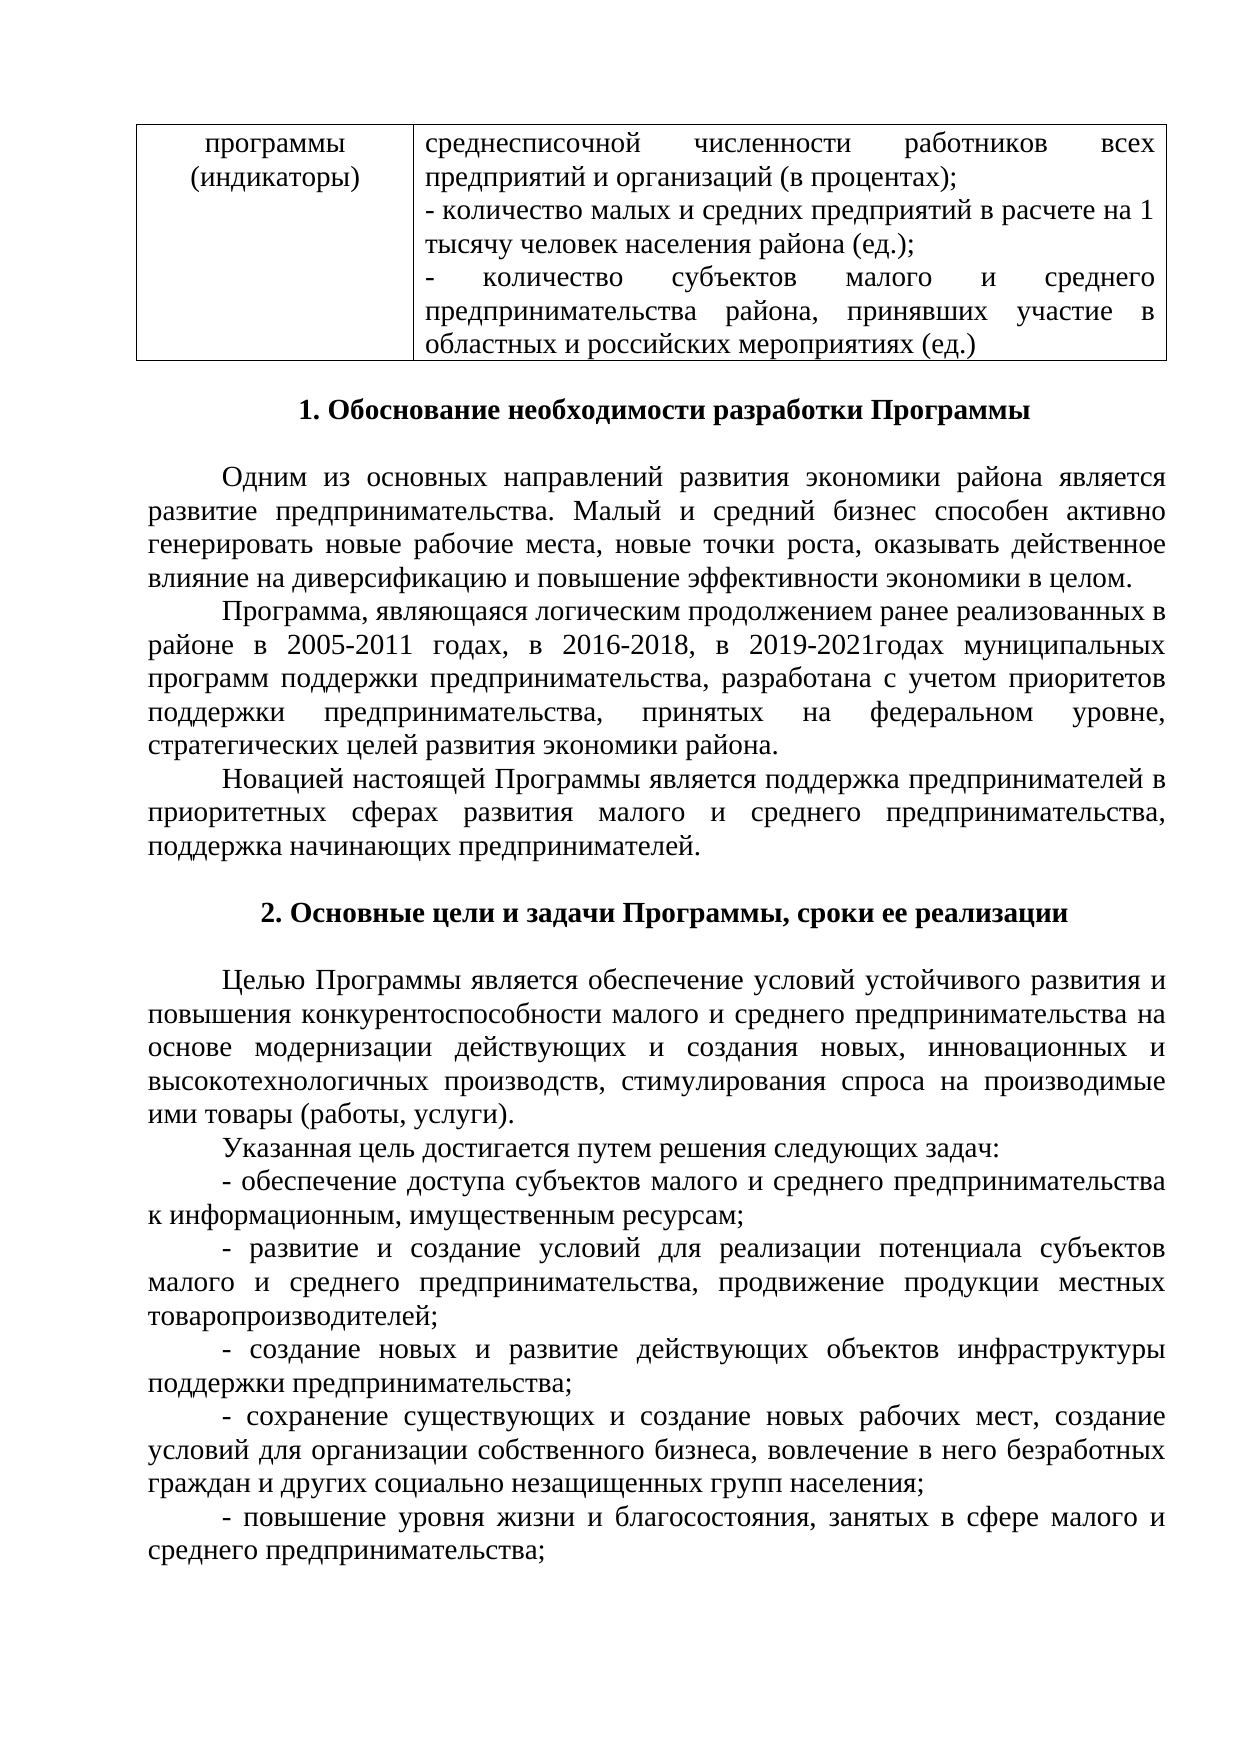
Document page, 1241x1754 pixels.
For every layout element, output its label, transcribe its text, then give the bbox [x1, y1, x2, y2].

text 1. Обоснование необходимости разработки Программы [148, 392, 1181, 426]
text Целью Программы является обеспечение условий устойчивого развития и повышения конкурентоспособности малого и среднего предпринимательства на основе модернизации действующих и создания новых, инновационных и высокотехнологичных производств, стимулирования спроса на производимые ими товары (работы, услуги). [148, 962, 1167, 1130]
text 2. Основные цели и задачи Программы, сроки ее реализации [148, 895, 1181, 929]
text Программа, являющаяся логическим продолжением ранее реализованных в районе в 2005-2011 годах, в 2016-2018, в 2019-2021годах муниципальных программ поддержки предпринимательства, разработана с учетом приоритетов поддержки предпринимательства, принятых на федеральном уровне, стратегических целей развития экономики района. [148, 593, 1167, 761]
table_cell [414, 125, 1166, 360]
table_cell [137, 125, 413, 360]
text Указанная цель достигается путем решения следующих задач: [148, 1130, 1167, 1163]
text - создание новых и развитие действующих объектов инфраструктуры поддержки предпринимательства; [148, 1331, 1167, 1398]
text Одним из основных направлений развития экономики района является развитие предпринимательства. Малый и средний бизнес способен активно генерировать новые рабочие места, новые точки роста, оказывать действенное влияние на диверсификацию и повышение эффективности экономики в целом. [148, 459, 1167, 593]
text - обеспечение доступа субъектов малого и среднего предпринимательства к информационным, имущественным ресурсам; [148, 1163, 1167, 1231]
text - развитие и создание условий для реализации потенциала субъектов малого и среднего предпринимательства, продвижение продукции местных товаропроизводителей; [148, 1231, 1167, 1331]
text - повышение уровня жизни и благосостояния, занятых в сфере малого и среднего предпринимательства; [148, 1499, 1167, 1566]
text Новацией настоящей Программы является поддержка предпринимателей в приоритетных сферах развития малого и среднего предпринимательства, поддержка начинающих предпринимателей. [148, 761, 1167, 862]
text - сохранение существующих и создание новых рабочих мест, создание условий для организации собственного бизнеса, вовлечение в него безработных граждан и других социально незащищенных групп населения; [148, 1398, 1167, 1499]
